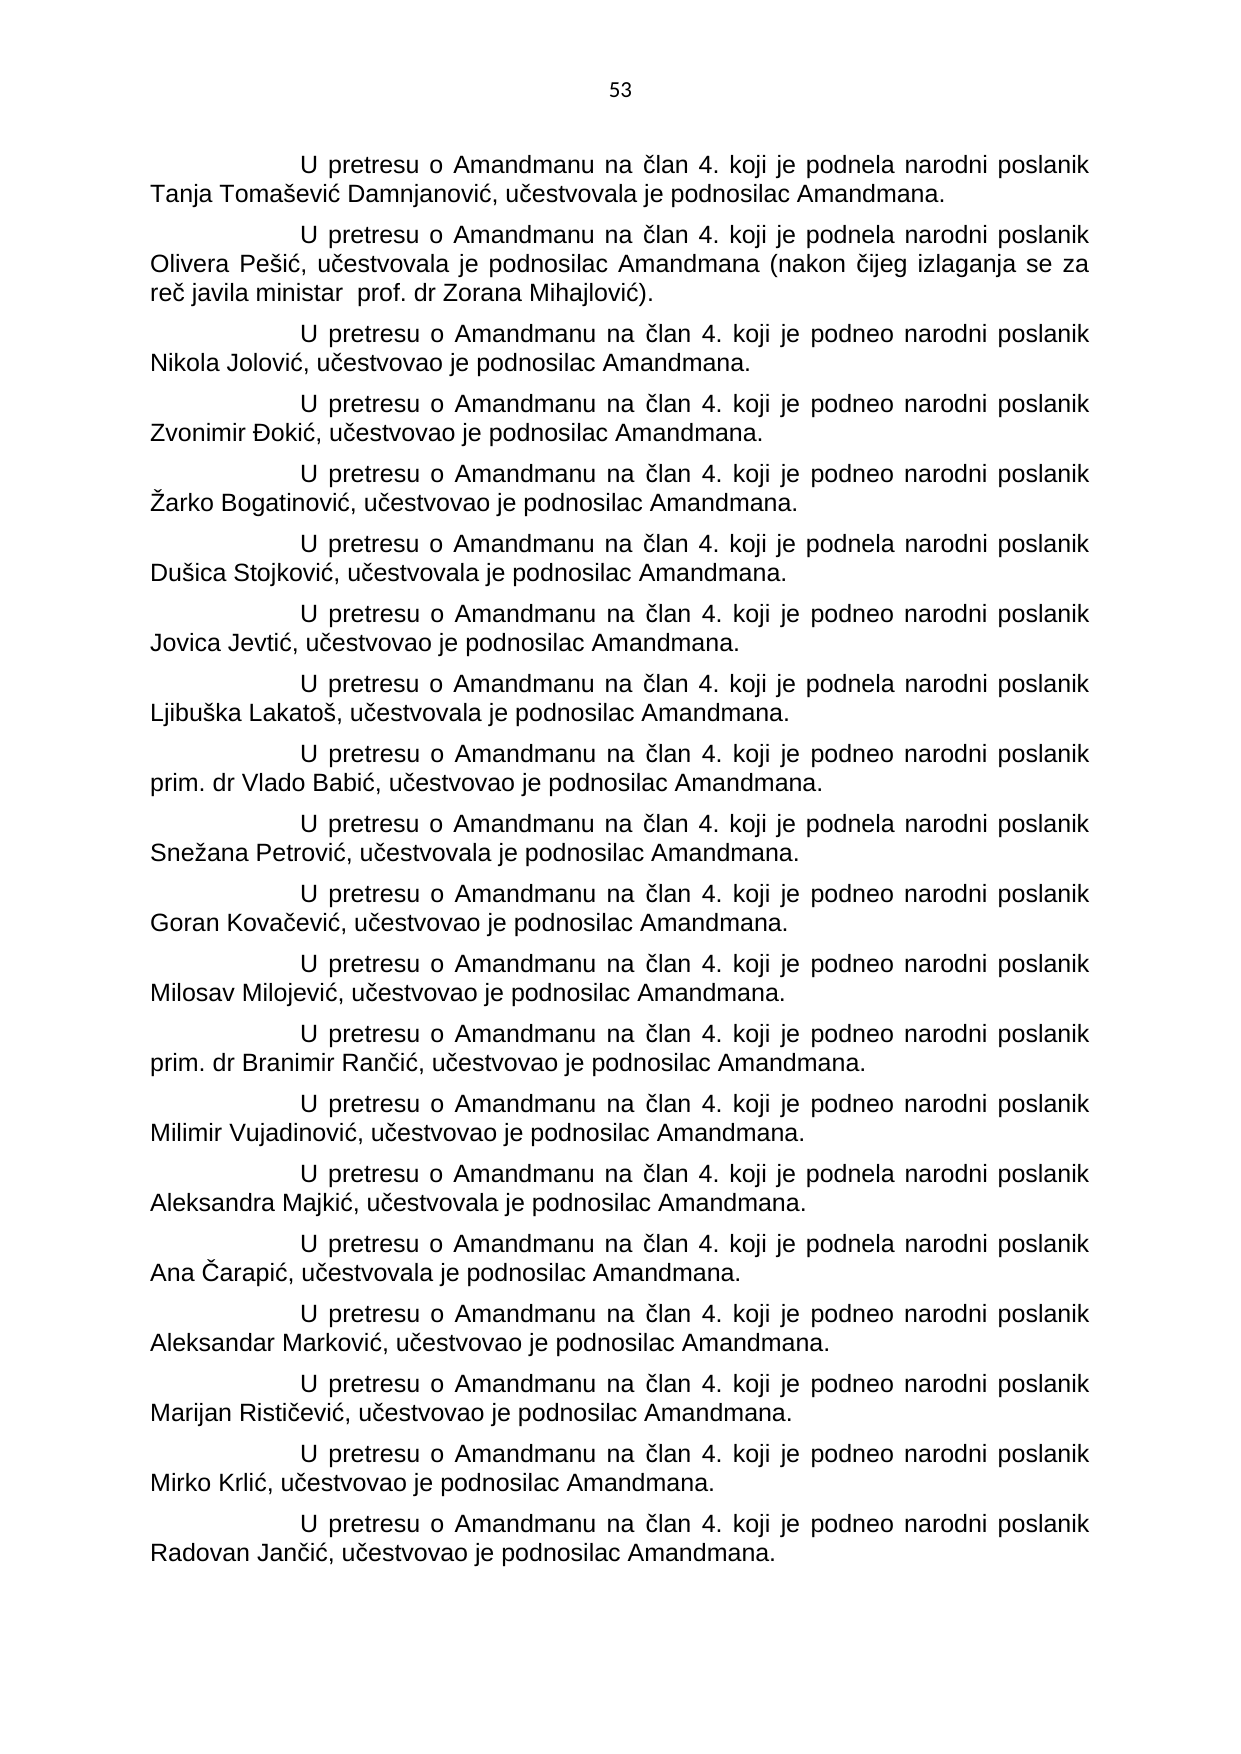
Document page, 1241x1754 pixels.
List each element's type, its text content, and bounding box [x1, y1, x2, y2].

text U pretresu o Amandmanu na član 4. koji je podneo narodni poslanik Goran Kovačević, učestvovao je podnosilac Amandmana. [150, 879, 1090, 936]
text U pretresu o Amandmanu na član 4. koji je podneo narodni poslanik prim. dr Branimir Rančić, učestvovao je podnosilac Amandmana. [150, 1019, 1090, 1076]
text U pretresu o Amandmanu na član 4. koji je podneo narodni poslanik Žarko Bogatinović, učestvovao je podnosilac Amandmana. [150, 459, 1090, 516]
text U pretresu o Amandmanu na član 4. koji je podneo narodni poslanik Zvonimir Đokić, učestvovao je podnosilac Amandmana. [150, 389, 1090, 446]
text U pretresu o Amandmanu na član 4. koji je podneo narodni poslanik Mirko Krlić, učestvovao je podnosilac Amandmana. [150, 1439, 1090, 1496]
text U pretresu o Amandmanu na član 4. koji je podnela narodni poslanik Olivera Pešić, učestvovala je podnosilac Amandmana (nakon čijeg izlaganja se za reč javila ministar prof. dr Zorana Mihajlović). [150, 220, 1090, 306]
text U pretresu o Amandmanu na član 4. koji je podneo narodni poslanik Marijan Rističević, učestvovao je podnosilac Amandmana. [150, 1369, 1090, 1426]
text U pretresu o Amandmanu na član 4. koji je podnela narodni poslanik Tanja Tomašević Damnjanović, učestvovala je podnosilac Amandmana. [150, 150, 1090, 207]
text U pretresu o Amandmanu na član 4. koji je podnela narodni poslanik Aleksandra Majkić, učestvovala je podnosilac Amandmana. [150, 1159, 1090, 1216]
text U pretresu o Amandmanu na član 4. koji je podnela narodni poslanik Dušica Stojković, učestvovala je podnosilac Amandmana. [150, 529, 1090, 586]
text U pretresu o Amandmanu na član 4. koji je podnela narodni poslanik Snežana Petrović, učestvovala je podnosilac Amandmana. [150, 809, 1090, 866]
text U pretresu o Amandmanu na član 4. koji je podnela narodni poslanik Ana Čarapić, učestvovala je podnosilac Amandmana. [150, 1229, 1090, 1286]
text U pretresu o Amandmanu na član 4. koji je podneo narodni poslanik prim. dr Vlado Babić, učestvovao je podnosilac Amandmana. [150, 739, 1090, 796]
text U pretresu o Amandmanu na član 4. koji je podneo narodni poslanik Milimir Vujadinović, učestvovao je podnosilac Amandmana. [150, 1089, 1090, 1146]
text U pretresu o Amandmanu na član 4. koji je podneo narodni poslanik Aleksandar Marković, učestvovao je podnosilac Amandmana. [150, 1299, 1090, 1356]
text U pretresu o Amandmanu na član 4. koji je podneo narodni poslanik Nikola Jolović, učestvovao je podnosilac Amandmana. [150, 319, 1090, 376]
text U pretresu o Amandmanu na član 4. koji je podnela narodni poslanik Ljibuška Lakatoš, učestvovala je podnosilac Amandmana. [150, 669, 1090, 726]
text U pretresu o Amandmanu na član 4. koji je podneo narodni poslanik Jovica Jevtić, učestvovao je podnosilac Amandmana. [150, 599, 1090, 656]
text U pretresu o Amandmanu na član 4. koji je podneo narodni poslanik Milosav Milojević, učestvovao je podnosilac Amandmana. [150, 949, 1090, 1006]
text U pretresu o Amandmanu na član 4. koji je podneo narodni poslanik Radovan Jančić, učestvovao je podnosilac Amandmana. [150, 1509, 1090, 1566]
